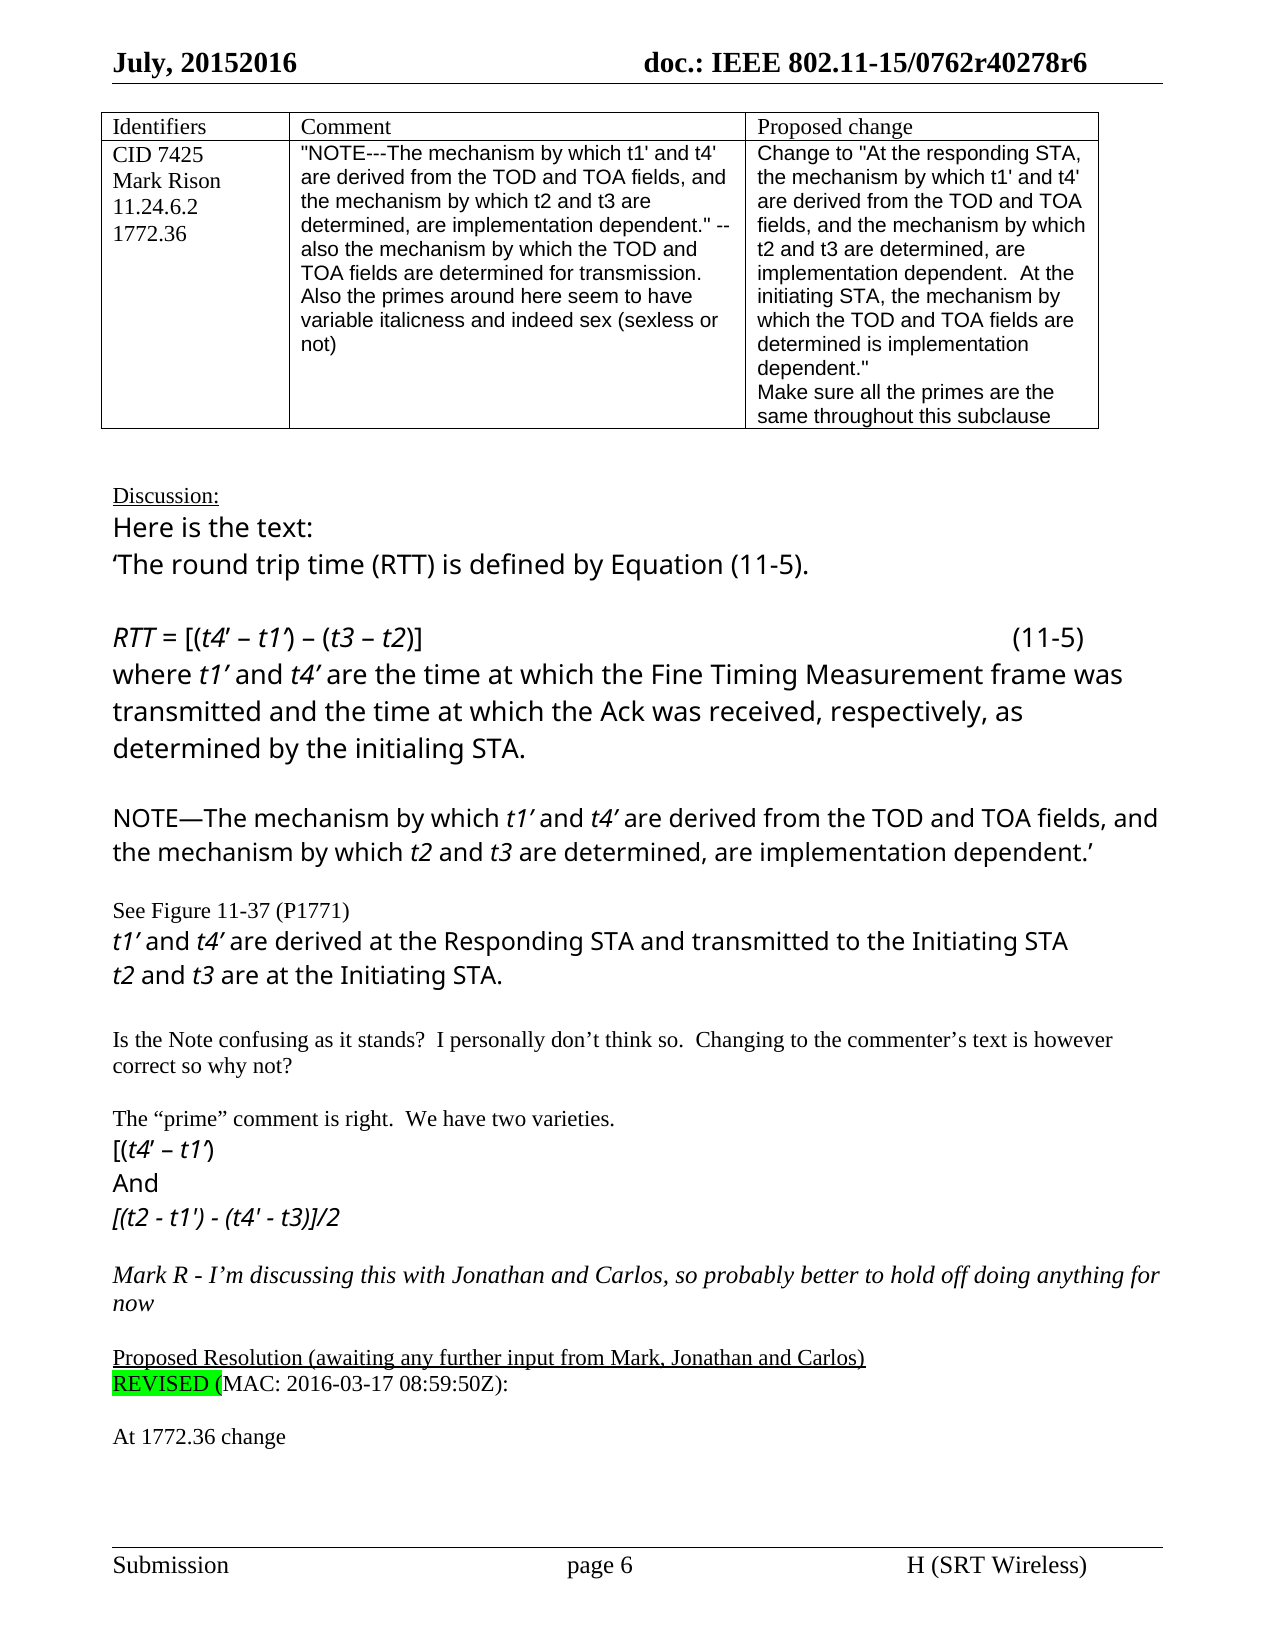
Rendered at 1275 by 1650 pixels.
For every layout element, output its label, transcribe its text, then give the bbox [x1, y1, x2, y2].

text Proposed Resolution (awaiting any further input from Mark, Jonathan and Carlos) [112, 1344, 1163, 1370]
text t2 and t3 are at the Initiating STA. [112, 958, 1163, 992]
text At 1772.36 change [112, 1423, 1163, 1475]
table_header Proposed change [746, 113, 1098, 139]
text Here is the text: [112, 508, 1163, 545]
table_header Comment [290, 113, 745, 139]
text NOTE—The mechanism by which t1’ and t4’ are derived from the TOD and TOA fields, and the mechanism by which t2 and t3 are determined, are implementation dependent.’ [112, 800, 1163, 868]
text Mark R - I’m discussing this with Jonathan and Carlos, so probably better to hold off doing anything for now [112, 1260, 1163, 1317]
text The “prime” comment is right. We have two varieties. [112, 1105, 1163, 1131]
text [(t4’ – t1’) [112, 1131, 1163, 1165]
text And [112, 1165, 1163, 1199]
text See Figure 11-37 (P1771) [112, 897, 1163, 924]
table_cell CID 7425 Mark Rison 11.24.6.2 1772.36 [102, 141, 289, 428]
text Is the Note confusing as it stands? I personally don’t think so. Changing to the commenter’s text is however correct so why not? [112, 1026, 1163, 1078]
text t1’ and t4’ are derived at the Responding STA and transmitted to the Initiating STA [112, 924, 1163, 958]
text where t1’ and t4’ are the time at which the Fine Timing Measurement frame was transmitted and the time at which the Ack was received, respectively, as determined by the initialing STA. [112, 656, 1163, 766]
text REVISED (MAC: 2016-03-17 08:59:50Z): [112, 1370, 1163, 1423]
table_cell Change to "At the responding STA, the mechanism by which t1' and t4' are derived from the TOD and TOA fields, and the mechanism by which t2 and t3 are determined, are implementation dependent. At the initiating STA, the mechanism by which the TOD and TOA fields are determined is implementation dependent." Make sure all the primes are the same throughout this subclause [746, 141, 1098, 428]
table_header Identifiers [102, 113, 289, 139]
text ‘The round trip time (RTT) is defined by Equation (11-5). [112, 545, 1163, 582]
text Discussion: [112, 482, 1163, 508]
text [(t2 - t1') - (t4' - t3)]/2 [112, 1199, 1163, 1233]
table_cell "NOTE---The mechanism by which t1' and t4' are derived from the TOD and TOA fields, and the mechanism by which t2 and t3 are determined, are implementation dependent." -- also the mechanism by which the TOD and TOA fields are determined for transmission. Also the primes around here seem to have variable italicness and indeed sex (sexless or not) [290, 141, 745, 428]
text RTT = [(t4’ – t1’) – (t3 – t2)] (11-5) [112, 619, 1163, 656]
